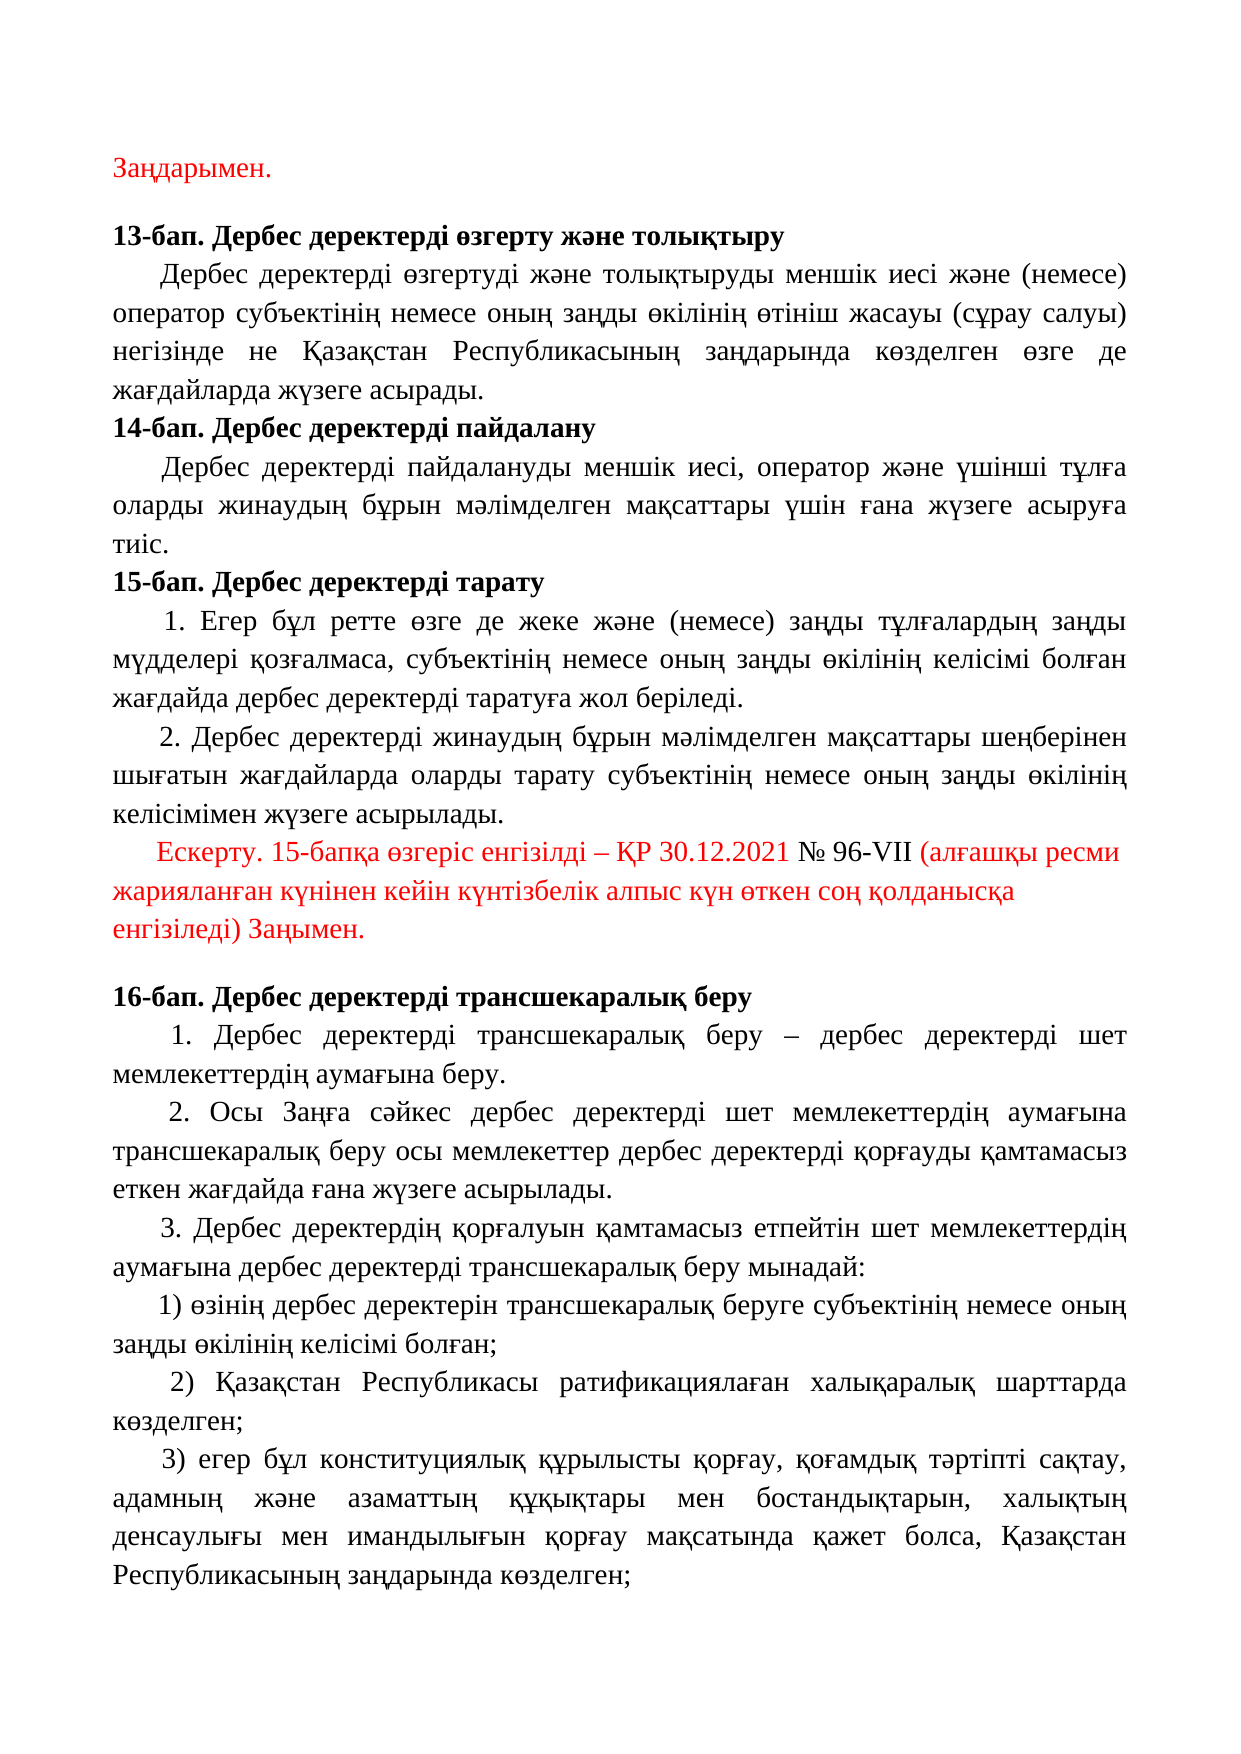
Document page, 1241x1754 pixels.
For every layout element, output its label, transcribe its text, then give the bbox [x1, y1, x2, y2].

text 3. Дербес деректердің қорғалуын қамтамасыз етпейтін шет мемлекеттердің аумағына дербес деректерді трансшекаралық беру мынадай: [112, 1210, 1128, 1282]
text 16-бап. Дербес деректерді трансшекаралық беру [112, 979, 1128, 1012]
text Дербес деректерді өзгертуді және толықтыруды меншік иесі және (немесе) оператор субъектінің немесе оның заңды өкілінің өтініш жасауы (сұрау салуы) негізінде не Қазақстан Республикасының заңдарында көзделген өзге де жағдайларда жүзеге асырады. [112, 256, 1128, 405]
text 2. Осы Заңға сәйкес дербес деректерді шет мемлекеттердің аумағына трансшекаралық беру осы мемлекеттер дербес деректерді қорғауды қамтамасыз еткен жағдайда ғана жүзеге асырылады. [112, 1094, 1128, 1205]
text 1. Дербес деректерді трансшекаралық беру – дербес деректерді шет мемлекеттердің аумағына беру. [112, 1017, 1128, 1089]
text 13-бап. Дербес деректерді өзгерту және толықтыру [112, 218, 1128, 251]
text 1) өзінің дербес деректерін трансшекаралық беруге субъектінің немесе оның заңды өкілінің келісімі болған; [112, 1287, 1128, 1359]
text 2. Дербес деректерді жинаудың бұрын мәлімделген мақсаттары шеңберінен шығатын жағдайларда оларды тарату субъектінің немесе оның заңды өкілінің келісімімен жүзеге асырылады. [112, 719, 1128, 829]
text 3) егер бұл конституциялық құрылысты қорғау, қоғамдық тәртіпті сақтау, адамның және азаматтың құқықтары мен бостандықтарын, халықтың денсаулығы мен имандылығын қорғау мақсатында қажет болса, Қазақстан Республикасының заңдарында көзделген; [112, 1441, 1128, 1591]
text Ескерту. 15-бапқа өзгеріс енгізілді – ҚР 30.12.2021 № 96-VII (алғашқы ресми жарияланған күнінен кейін күнтізбелік алпыс күн өткен соң қолданысқа енгізіледі) Заңымен. [112, 834, 1128, 975]
text 15-бап. Дербес деректерді тарату [112, 564, 1128, 598]
text 2) Қазақстан Республикасы ратификациялаған халықаралық шарттарда көзделген; [112, 1364, 1128, 1436]
text Дербес деректерді пайдалануды меншік иесі, оператор және үшінші тұлға оларды жинаудың бұрын мәлімделген мақсаттары үшін ғана жүзеге асыруға тиіс. [112, 449, 1128, 559]
text 1. Егер бұл ретте өзге де жеке және (немесе) заңды тұлғалардың заңды мүдделері қозғалмаса, субъектінің немесе оның заңды өкілінің келісімі болған жағдайда дербес деректерді таратуға жол беріледі. [112, 603, 1128, 714]
text 14-бап. Дербес деректерді пайдалану [112, 410, 1128, 444]
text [112, 150, 1128, 214]
